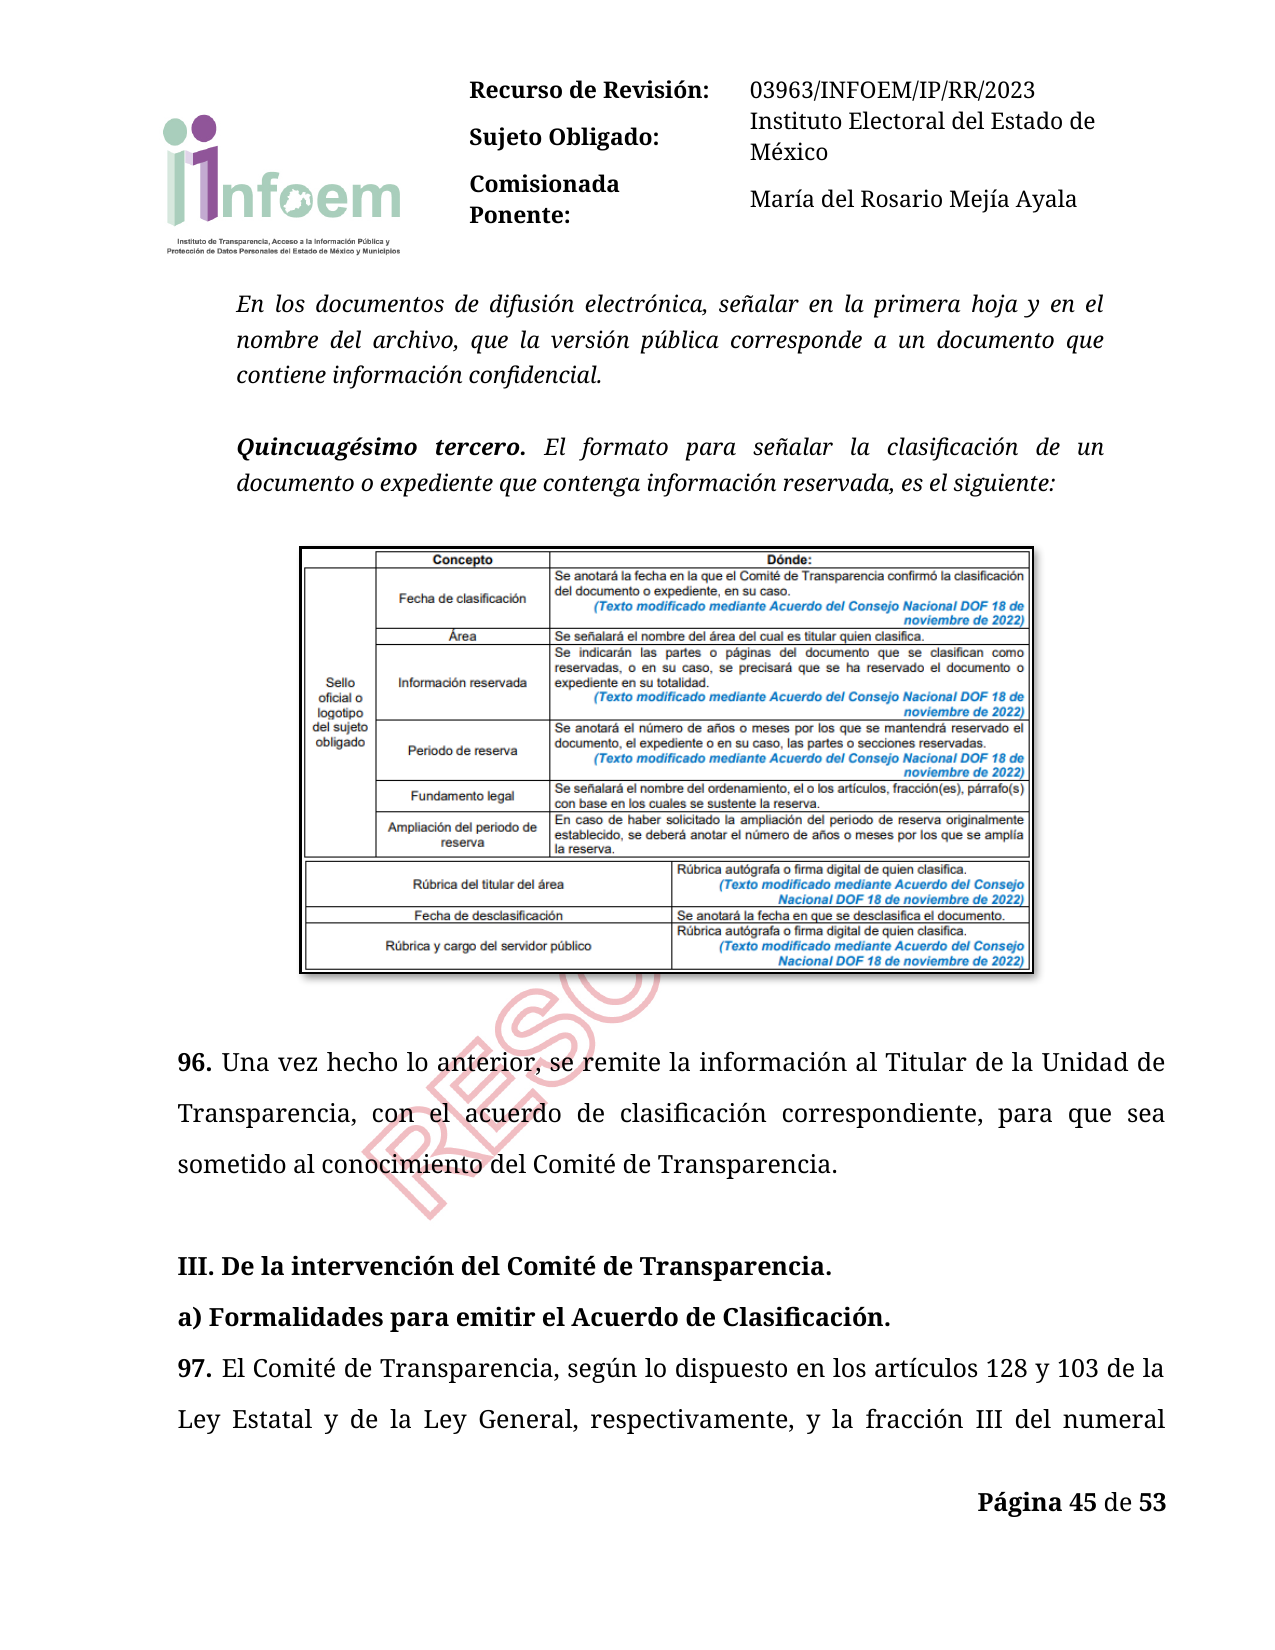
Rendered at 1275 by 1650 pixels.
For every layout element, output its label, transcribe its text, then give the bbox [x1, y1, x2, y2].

list Quincuagésimo tercero. El formato para señalar la clasificación de un documento o expediente que contenga información reservada, es el siguiente: [236, 431, 1107, 498]
picture [45, 55, 1275, 1650]
list a) Formalidades para emitir el Acuerdo de Clasificación. [177, 1300, 1167, 1334]
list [177, 1351, 1167, 1436]
list III. De la intervención del Comité de Transparencia. [177, 1249, 1167, 1283]
list En los documentos de difusión electrónica, señalar en la primera hoja y en el nombre del archivo, que la versión pública corresponde a un documento que contiene información confidencial. [236, 288, 1107, 391]
list Una vez hecho lo anterior, se remite la información al Titular de la Unidad de Transparencia, con el acuerdo de clasificación correspondiente, para que sea sometido al conocimiento del Comité de Transparencia. [177, 1044, 1167, 1181]
